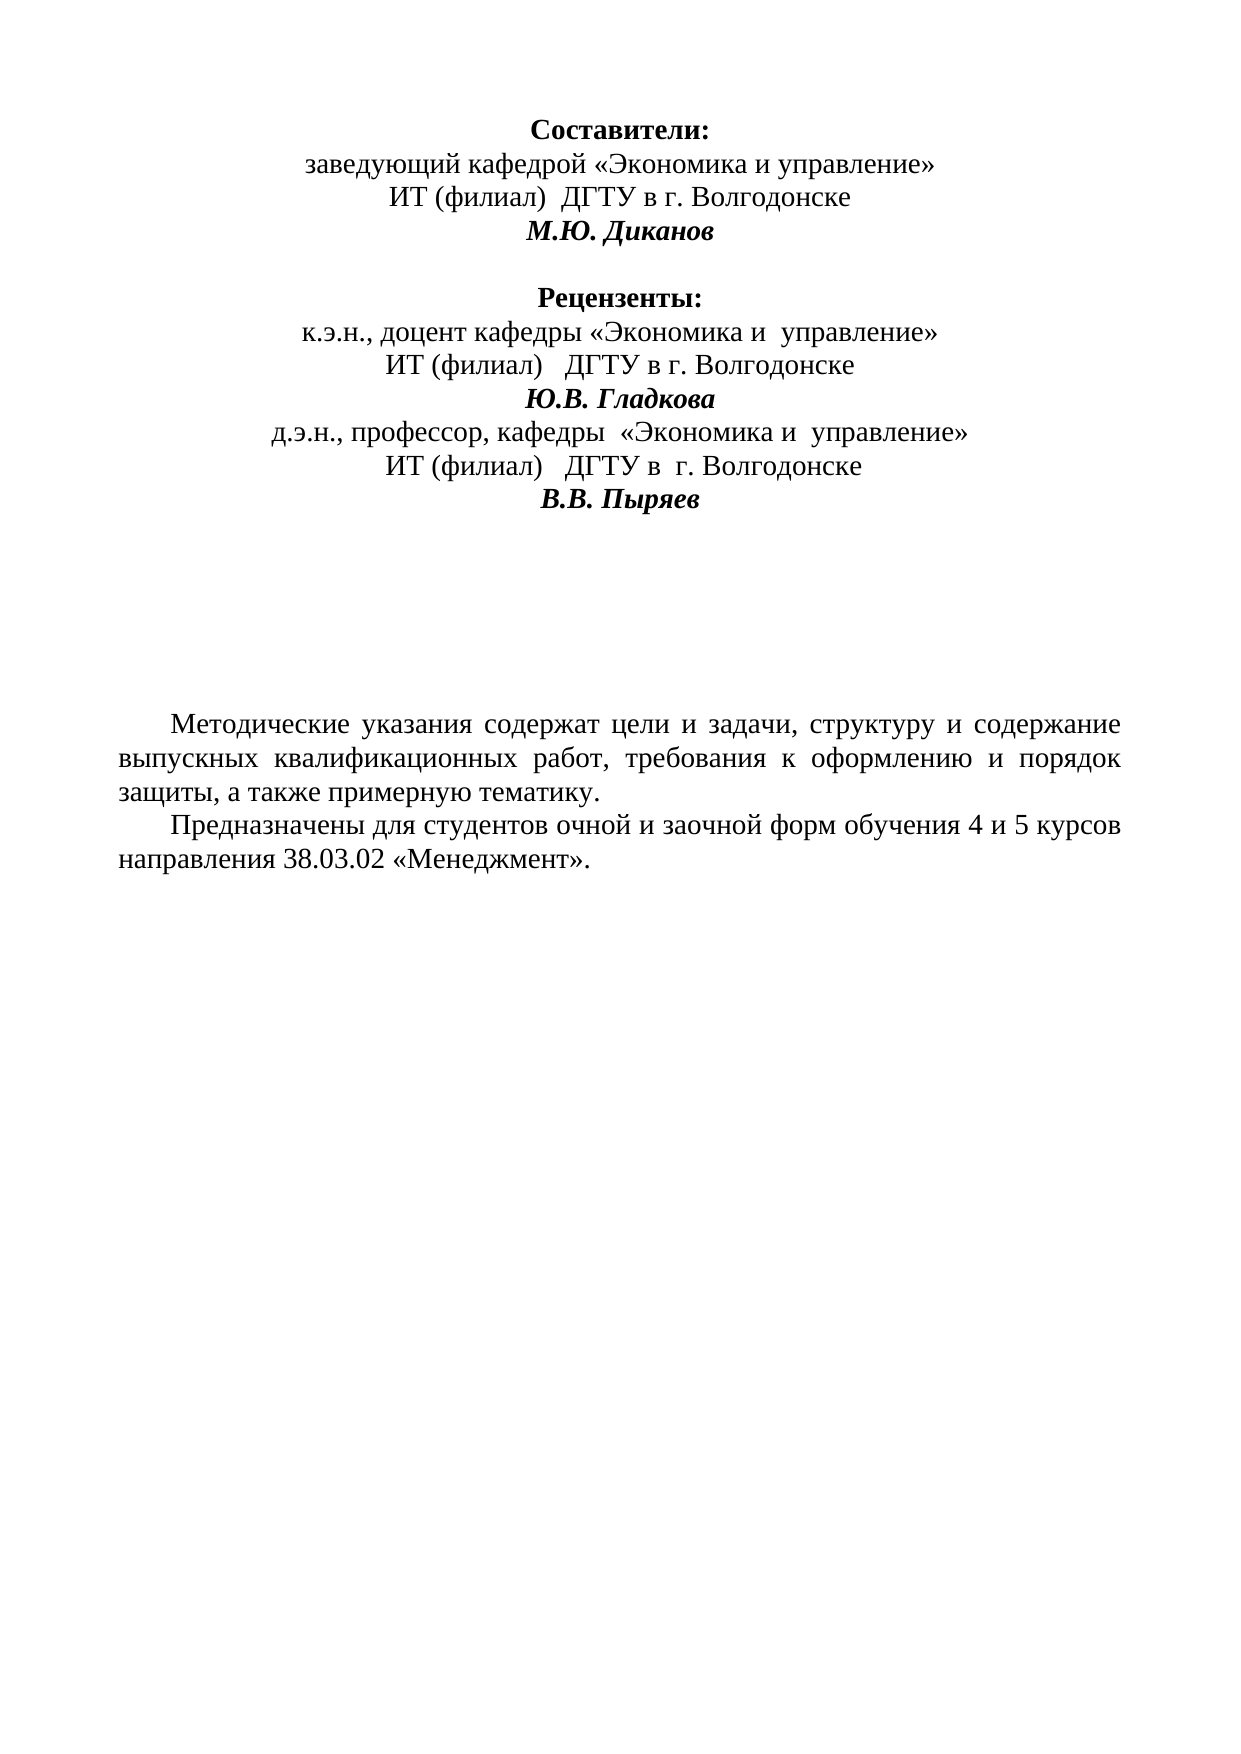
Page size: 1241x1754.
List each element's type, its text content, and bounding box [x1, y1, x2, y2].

text Составители: [118, 112, 1122, 146]
text к.э.н., доцент кафедры «Экономика и управление» [118, 314, 1122, 347]
text ИТ (филиал) ДГТУ в г. Волгодонске [118, 179, 1122, 213]
text ИТ (филиал) ДГТУ в г. Волгодонске [118, 448, 1122, 481]
text ИТ (филиал) ДГТУ в г. Волгодонске [118, 347, 1122, 381]
text Ю.В. Гладкова [118, 381, 1122, 414]
text В.В. Пыряев [118, 481, 1122, 515]
text Рецензенты: [118, 280, 1122, 314]
text Методические указания содержат цели и задачи, структуру и содержание выпускных квалификационных работ, требования к оформлению и порядок защиты, а также примерную тематику. [118, 707, 1122, 807]
text Предназначены для студентов очной и заочной форм обучения 4 и 5 курсов направления 38.03.02 «Менеджмент». [118, 807, 1122, 874]
text заведующий кафедрой «Экономика и управление» [118, 146, 1122, 179]
text д.э.н., профессор, кафедры «Экономика и управление» [118, 414, 1122, 448]
text М.Ю. Диканов [118, 213, 1122, 247]
